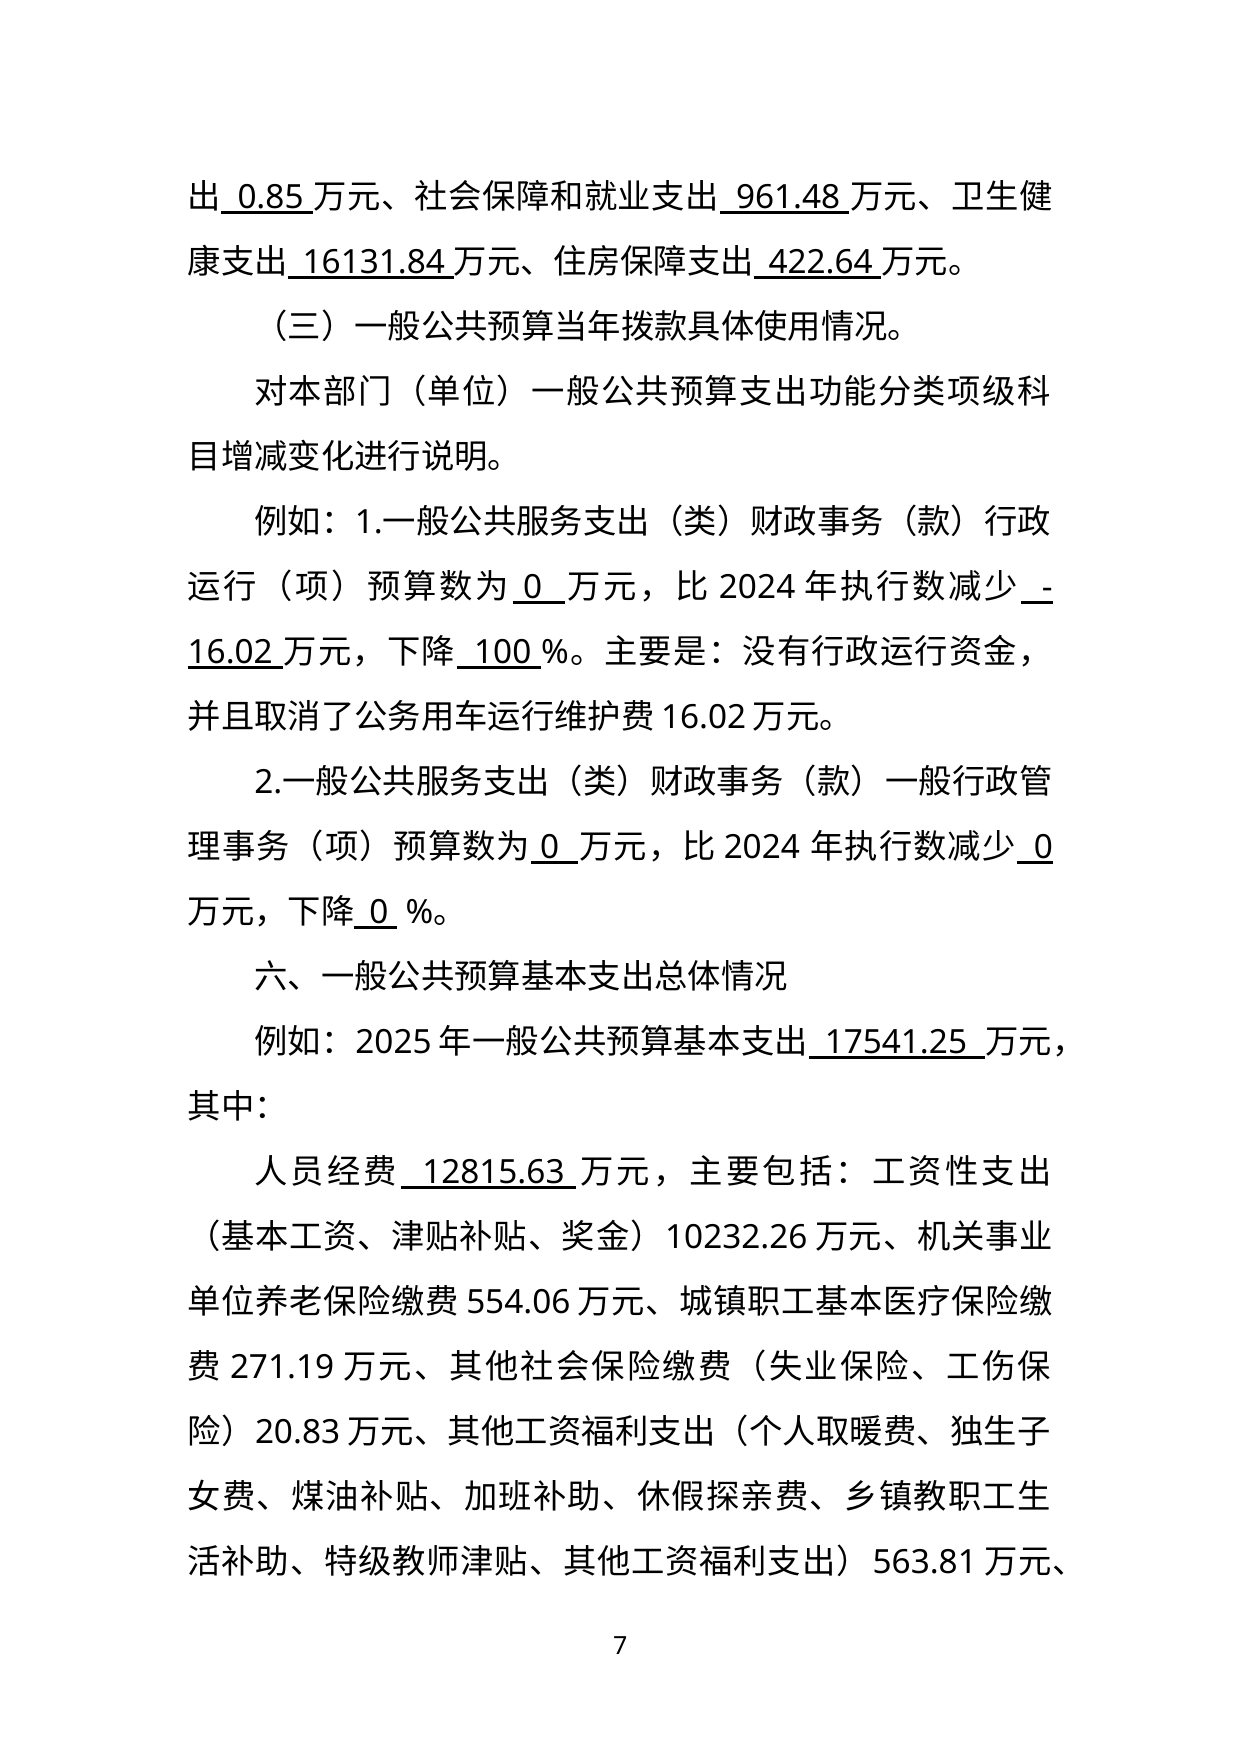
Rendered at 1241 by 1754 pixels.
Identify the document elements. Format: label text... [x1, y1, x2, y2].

text （三）一般公共预算当年拨款具体使用情况。 [187, 292, 1053, 357]
text 对本部门（单位）一般公共预算支出功能分类项级科目增减变化进行说明。 [187, 357, 1053, 487]
text 六、一般公共预算基本支出总体情况 [187, 942, 1053, 1007]
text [187, 162, 1053, 292]
text 2.一般公共服务支出（类）财政事务（款）一般行政管理事务（项）预算数为 0 万元，比2024 年执行数减少 0 万元，下降 0 %。 [187, 747, 1053, 942]
text 例如：2025年一般公共预算基本支出 17541.25 万元，其中： [187, 1007, 1053, 1137]
text 例如：1.一般公共服务支出（类）财政事务（款）行政运行（项）预算数为 0 万元，比2024年执行数减少 -16.02 万元，下降 100 %。主要是：没有行政运行资金，并且取消了公务用车运行维护费16.02万元。 [187, 487, 1053, 747]
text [187, 1137, 1053, 1592]
